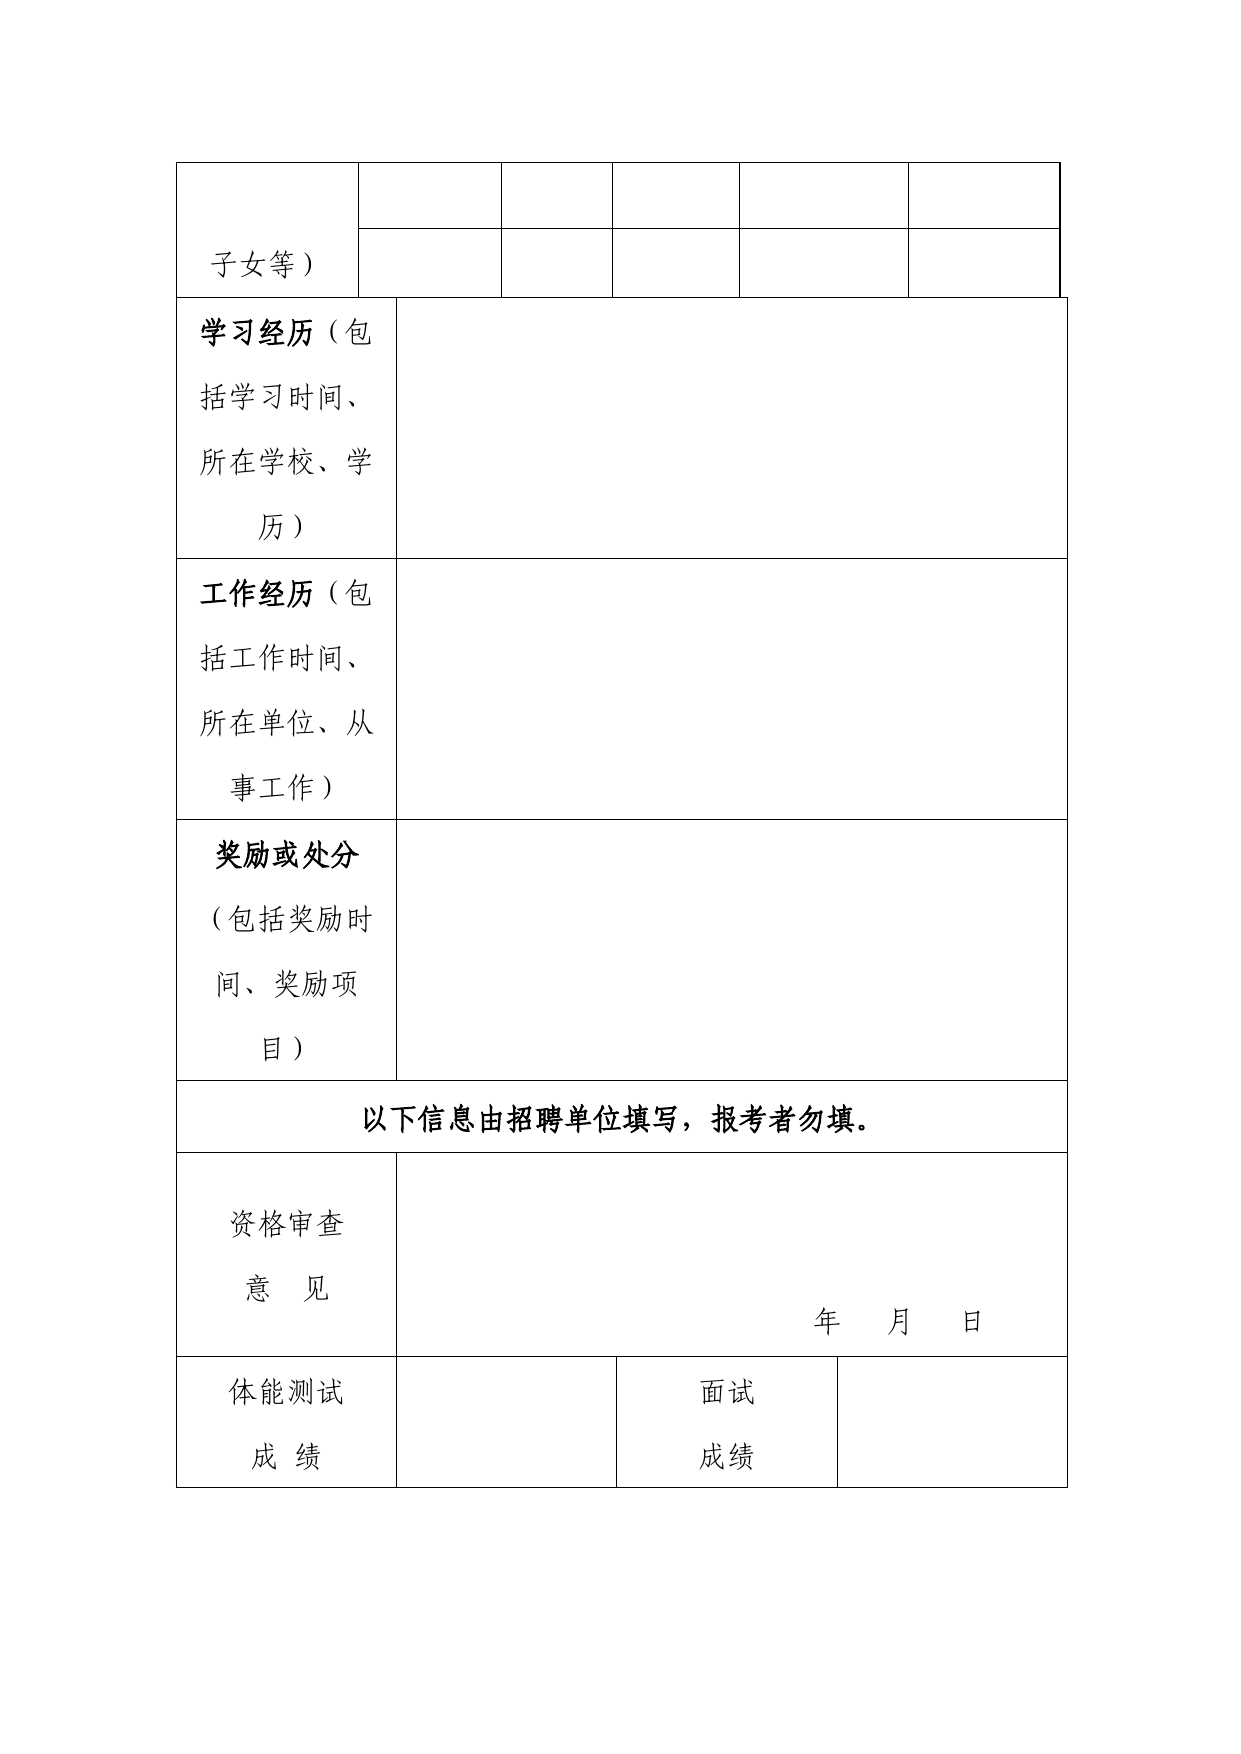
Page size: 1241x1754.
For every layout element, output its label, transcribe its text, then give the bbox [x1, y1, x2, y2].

table_cell [502, 163, 612, 228]
table_cell [909, 229, 1059, 297]
table_cell [613, 163, 739, 228]
table_cell [838, 1357, 1067, 1487]
table_cell [740, 229, 908, 297]
table_cell 奖励或处分（包括奖励时间、奖励项目） [177, 820, 396, 1080]
table_cell [397, 298, 1067, 558]
table_cell [397, 559, 1067, 819]
table_cell [397, 1357, 616, 1487]
table_cell 工作经历（包括工作时间、所在单位、从事工作） [177, 559, 396, 819]
table_cell [502, 229, 612, 297]
table_cell [359, 163, 501, 228]
table_cell 面试 成绩 [617, 1357, 837, 1487]
table_cell [359, 229, 501, 297]
table_cell 年 月 日 [397, 1153, 1067, 1356]
table_cell 学习经历（包括学习时间、所在学校、学历） [177, 298, 396, 558]
table_cell 资格审查 意 见 [177, 1153, 396, 1356]
table_cell [740, 163, 908, 228]
table_cell [613, 229, 739, 297]
table_cell [397, 820, 1067, 1080]
table_cell 体能测试 成 绩 [177, 1357, 396, 1487]
table_cell 以下信息由招聘单位填写，报考者勿填。 [177, 1081, 1067, 1152]
table_cell [909, 163, 1059, 228]
